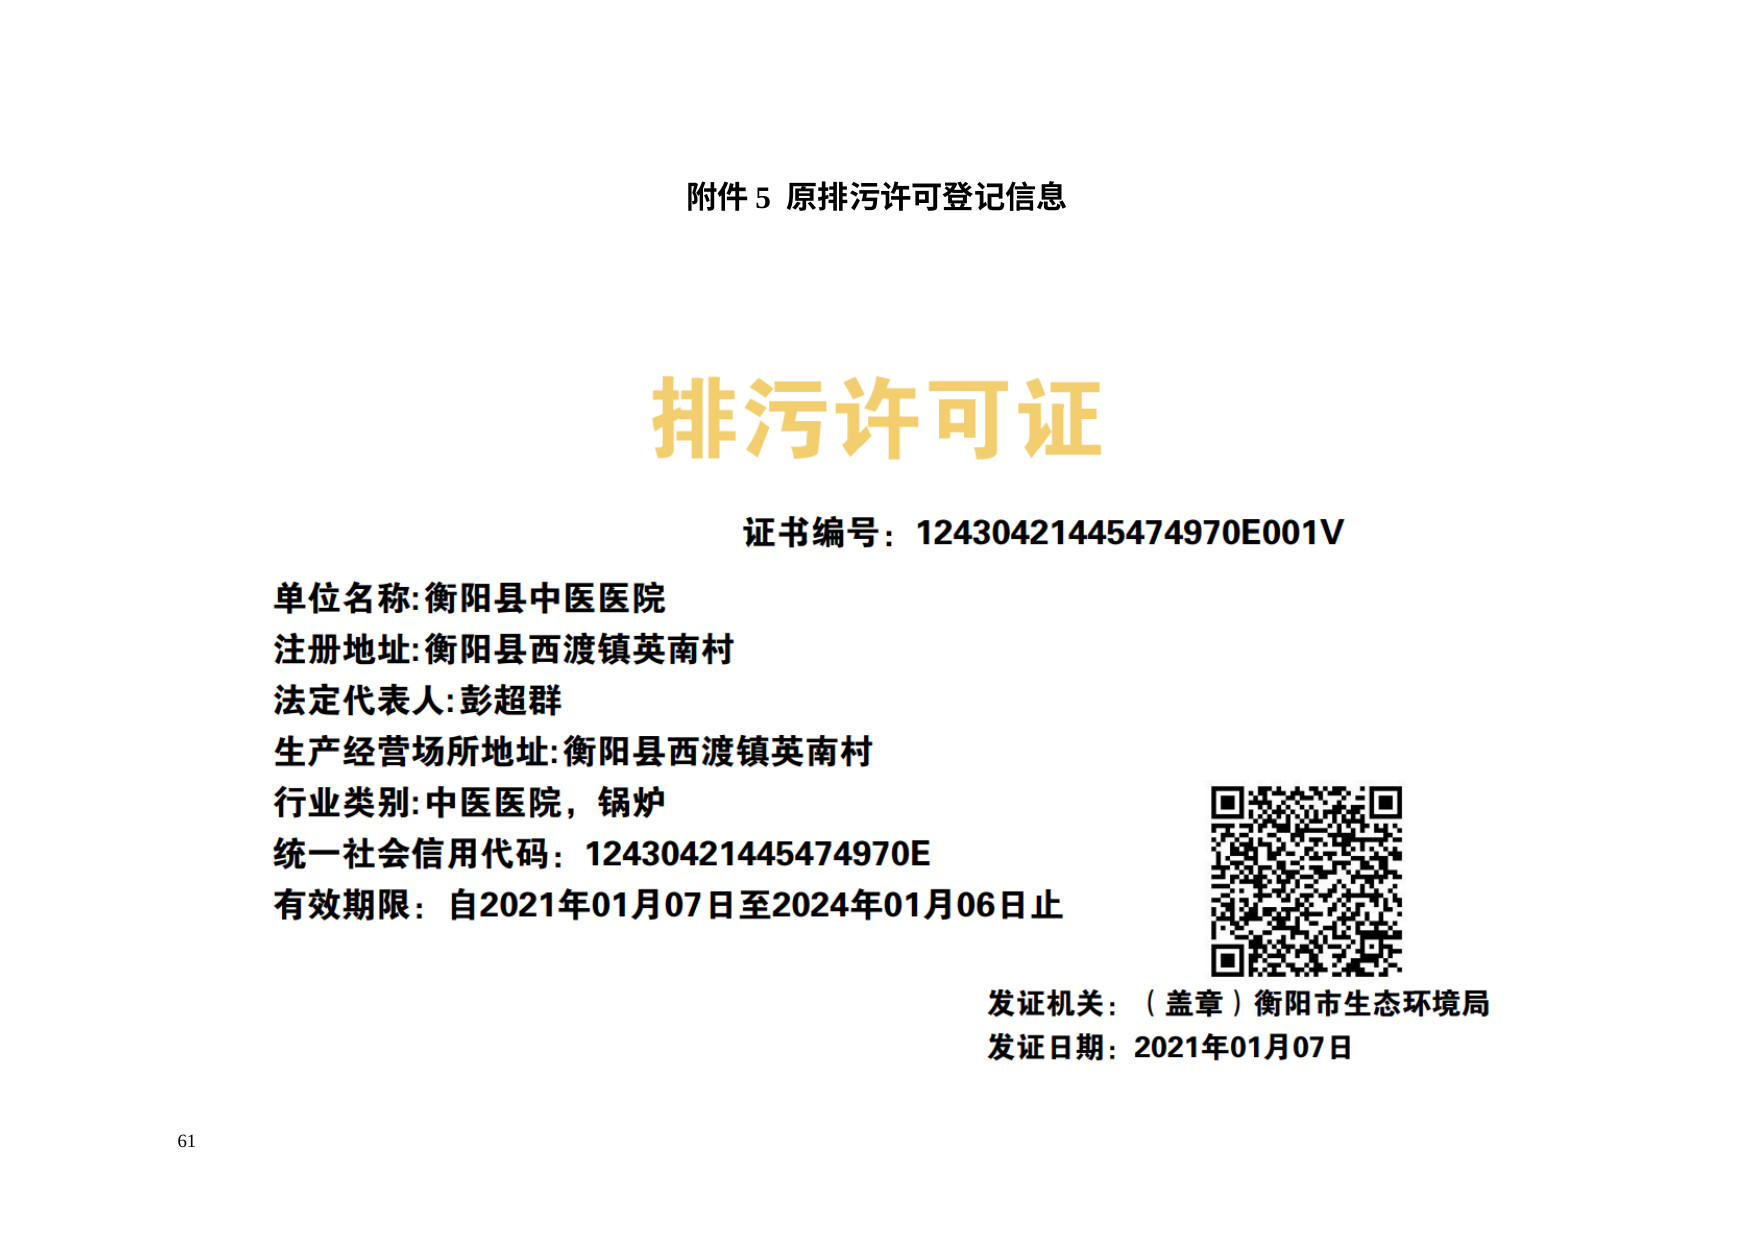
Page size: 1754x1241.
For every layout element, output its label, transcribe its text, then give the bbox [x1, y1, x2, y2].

picture [184, 271, 1570, 1101]
subtitle 附件5 原排污许可登记信息 [177, 172, 1577, 217]
